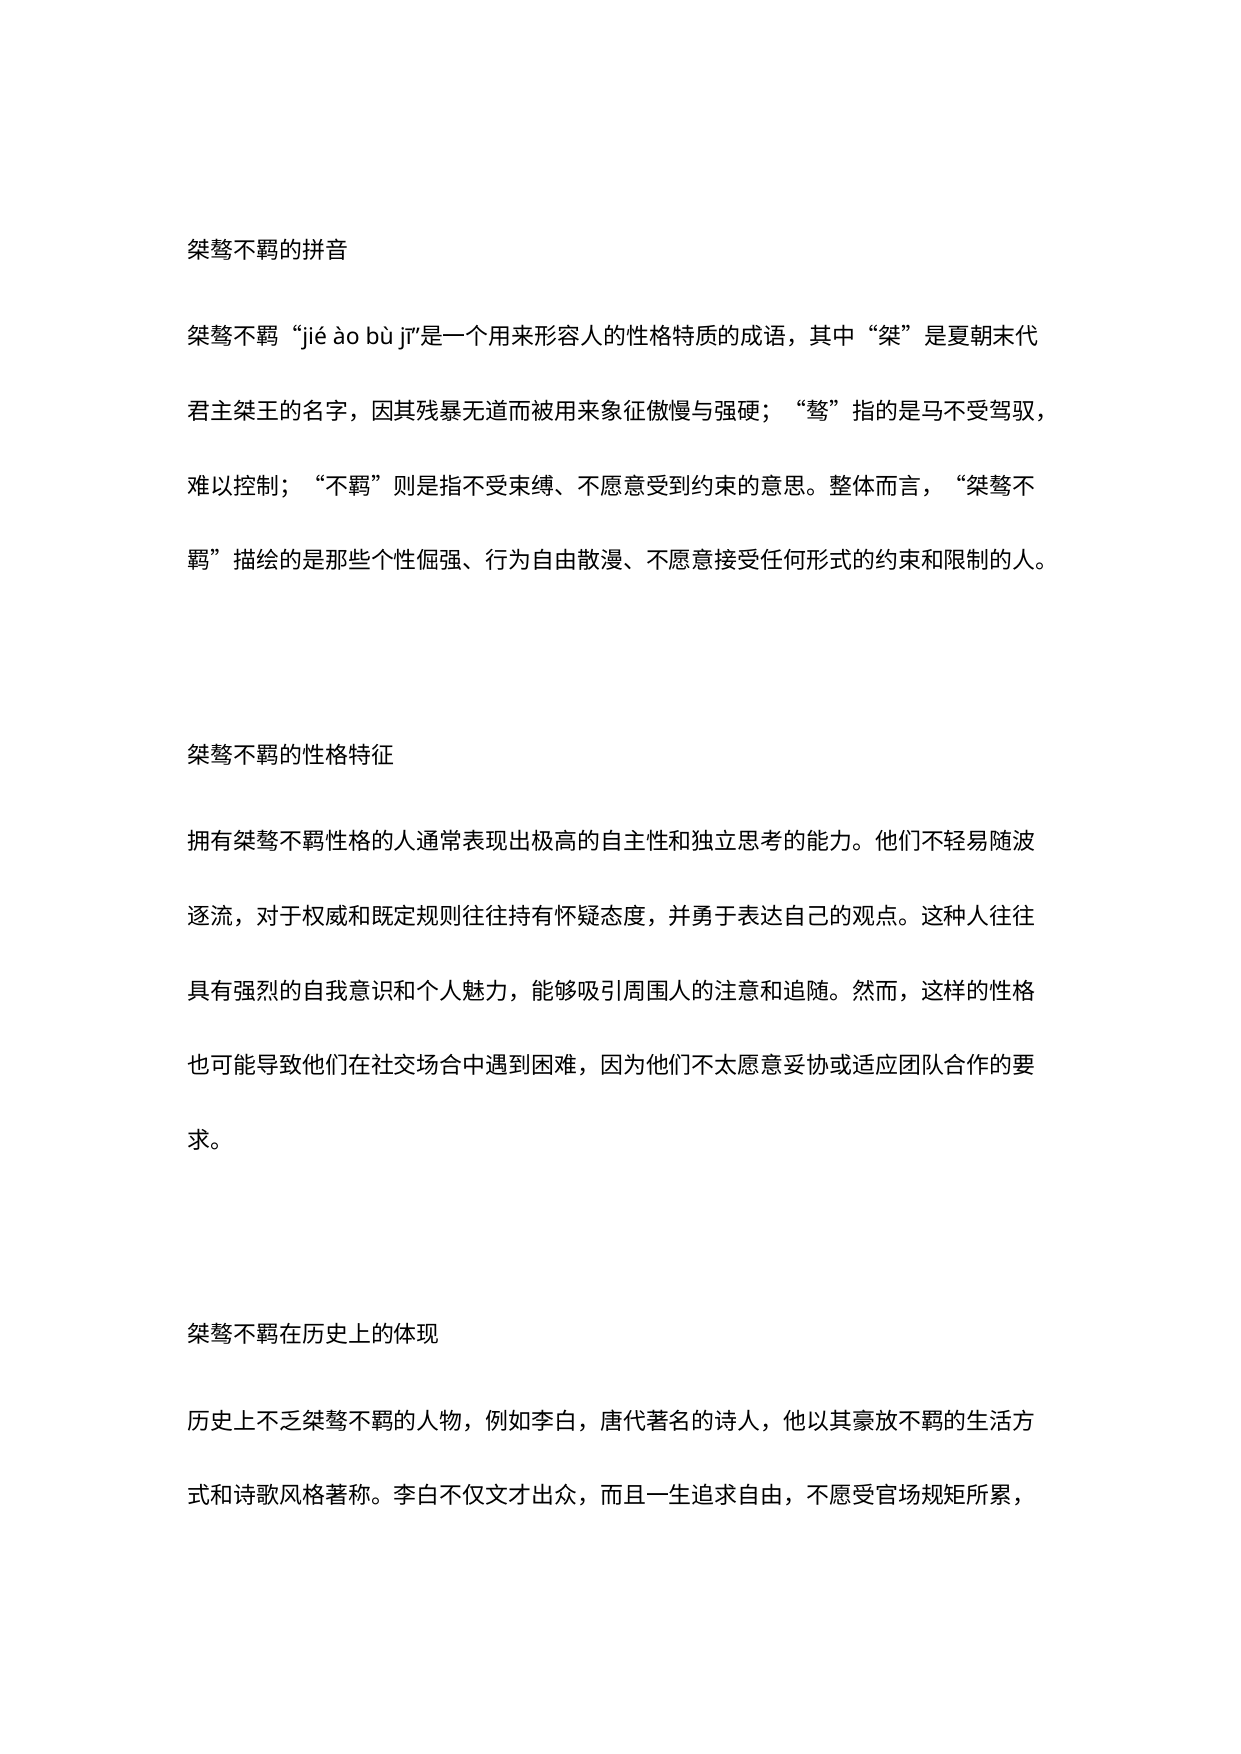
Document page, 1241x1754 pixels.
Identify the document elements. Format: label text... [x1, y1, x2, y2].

text 桀骜不羁“jié ào bù jī”是一个用来形容人的性格特质的成语，其中“桀”是夏朝末代君主桀王的名字，因其残暴无道而被用来象征傲慢与强硬；“骜”指的是马不受驾驭，难以控制；“不羁”则是指不受束缚、不愿意受到约束的意思。整体而言，“桀骜不羁”描绘的是那些个性倔强、行为自由散漫、不愿意接受任何形式的约束和限制的人。 [187, 302, 1053, 591]
text 桀骜不羁的性格特征 [187, 721, 1053, 786]
text 桀骜不羁的拼音 [187, 216, 1053, 281]
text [187, 1387, 1053, 1527]
text 拥有桀骜不羁性格的人通常表现出极高的自主性和独立思考的能力。他们不轻易随波逐流，对于权威和既定规则往往持有怀疑态度，并勇于表达自己的观点。这种人往往具有强烈的自我意识和个人魅力，能够吸引周围人的注意和追随。然而，这样的性格也可能导致他们在社交场合中遇到困难，因为他们不太愿意妥协或适应团队合作的要求。 [187, 807, 1053, 1171]
text 桀骜不羁在历史上的体现 [187, 1300, 1053, 1365]
